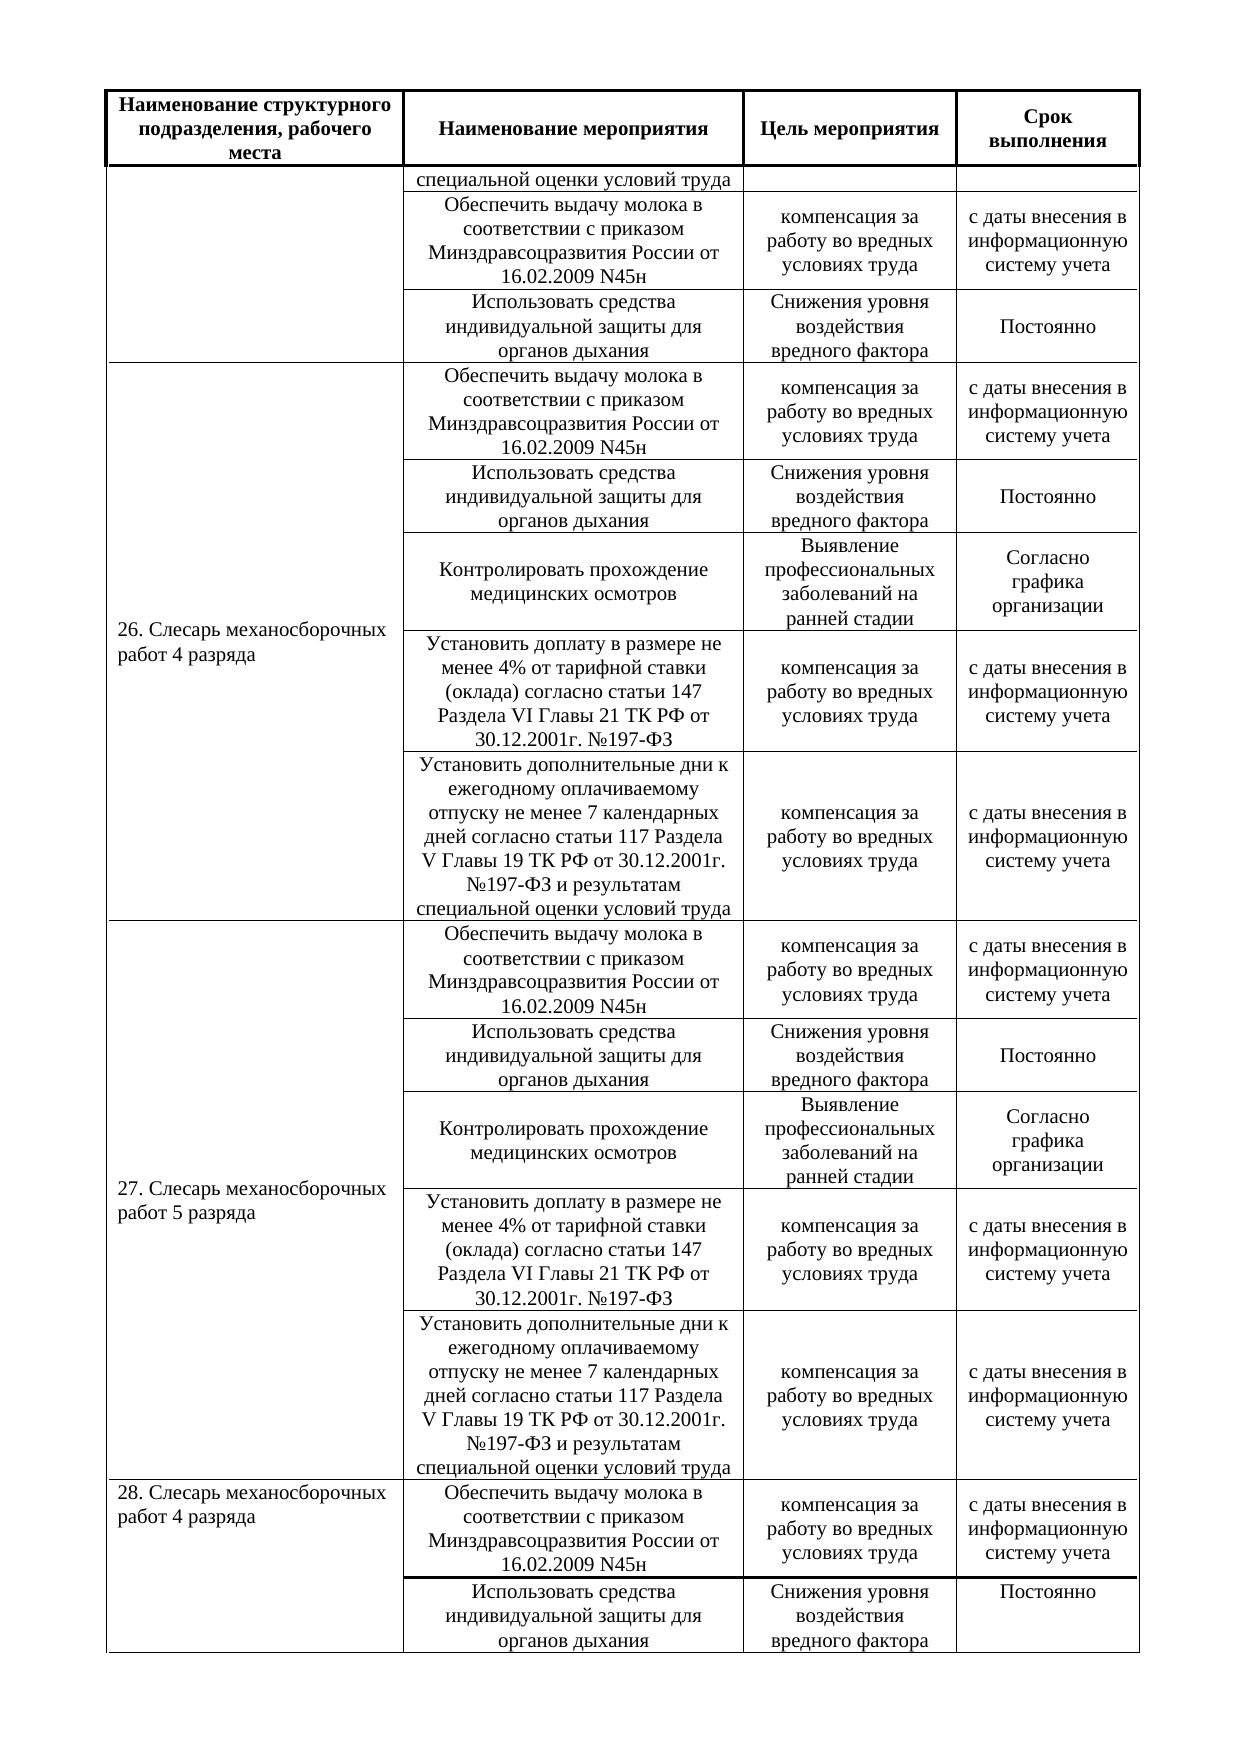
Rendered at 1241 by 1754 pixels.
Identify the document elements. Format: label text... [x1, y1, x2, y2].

table_cell Выявление профессиональных заболеваний на ранней стадии [744, 1092, 956, 1188]
table_cell компенсация за работу во вредных условиях труда [744, 1480, 956, 1576]
table_header Срок выполнения [958, 92, 1138, 164]
table_cell с даты внесения в информационную систему учета [957, 1479, 1139, 1576]
table_cell Контролировать прохождение медицинских осмотров [404, 533, 743, 629]
table_cell Обеспечить выдачу молока в соответствии с приказом Минздравсоцразвития России от 16.02.2009 N45н [404, 363, 743, 459]
table_cell Согласно графика организации [957, 1091, 1139, 1188]
table_cell Снижения уровня воздействия вредного фактора [744, 460, 956, 532]
table_cell Постоянно [957, 289, 1139, 362]
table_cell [957, 164, 1139, 191]
table_header Наименование структурного подразделения, рабочего места [108, 92, 402, 164]
table_cell Использовать средства индивидуальной защиты для органов дыхания [404, 1579, 743, 1652]
table_cell Установить доплату в размере не менее 4% от тарифной ставки (оклада) согласно статьи 147 Раздела VI Главы 21 ТК РФ от 30.12.2001г. №197-ФЗ [404, 631, 743, 751]
table_cell Использовать средства индивидуальной защиты для органов дыхания [404, 1019, 743, 1091]
table_cell компенсация за работу во вредных условиях труда [744, 921, 956, 1018]
table_cell Выявление профессиональных заболеваний на ранней стадии [744, 533, 956, 629]
table_cell компенсация за работу во вредных условиях труда [744, 192, 956, 288]
table_cell 26. Слесарь механосборочных работ 4 разряда [107, 362, 403, 920]
table_header Цель мероприятия [745, 92, 955, 164]
table_cell с даты внесения в информационную систему учета [957, 1188, 1139, 1309]
table_cell Обеспечить выдачу молока в соответствии с приказом Минздравсоцразвития России от 16.02.2009 N45н [404, 1480, 743, 1576]
table_cell компенсация за работу во вредных условиях труда [744, 1311, 956, 1479]
table_cell компенсация за работу во вредных условиях труда [744, 752, 956, 920]
table_header Наименование мероприятия [405, 92, 742, 164]
table_cell Использовать средства индивидуальной защиты для органов дыхания [404, 460, 743, 532]
table_cell Установить доплату в размере не менее 4% от тарифной ставки (оклада) согласно статьи 147 Раздела VI Главы 21 ТК РФ от 30.12.2001г. №197-ФЗ [404, 1189, 743, 1309]
table_cell Снижения уровня воздействия вредного фактора [744, 290, 956, 362]
table_cell с даты внесения в информационную систему учета [957, 751, 1139, 920]
table_cell Контролировать прохождение медицинских осмотров [404, 1092, 743, 1188]
table_cell с даты внесения в информационную систему учета [957, 920, 1139, 1018]
table_cell 27. Слесарь механосборочных работ 5 разряда [107, 920, 403, 1479]
table_cell с даты внесения в информационную систему учета [957, 630, 1139, 751]
table_cell компенсация за работу во вредных условиях труда [744, 631, 956, 751]
table_cell с даты внесения в информационную систему учета [957, 362, 1139, 459]
table_cell Обеспечить выдачу молока в соответствии с приказом Минздравсоцразвития России от 16.02.2009 N45н [404, 192, 743, 288]
table_cell Согласно графика организации [957, 532, 1139, 629]
table_cell с даты внесения в информационную систему учета [957, 1310, 1139, 1479]
table_cell Обеспечить выдачу молока в соответствии с приказом Минздравсоцразвития России от 16.02.2009 N45н [404, 921, 743, 1018]
table_cell с даты внесения в информационную систему учета [957, 191, 1139, 288]
table_cell компенсация за работу во вредных условиях труда [744, 1189, 956, 1309]
table_cell Постоянно [957, 459, 1139, 532]
table_cell компенсация за работу во вредных условиях труда [744, 363, 956, 459]
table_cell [404, 167, 743, 191]
table_cell Постоянно [957, 1018, 1139, 1091]
table_cell Использовать средства индивидуальной защиты для органов дыхания [404, 290, 743, 362]
table_cell Снижения уровня воздействия вредного фактора [744, 1579, 956, 1652]
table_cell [744, 167, 956, 191]
table_cell Снижения уровня воздействия вредного фактора [744, 1019, 956, 1091]
table_cell 28. Слесарь механосборочных работ 4 разряда [107, 1479, 403, 1652]
table_cell Постоянно [957, 1576, 1139, 1652]
